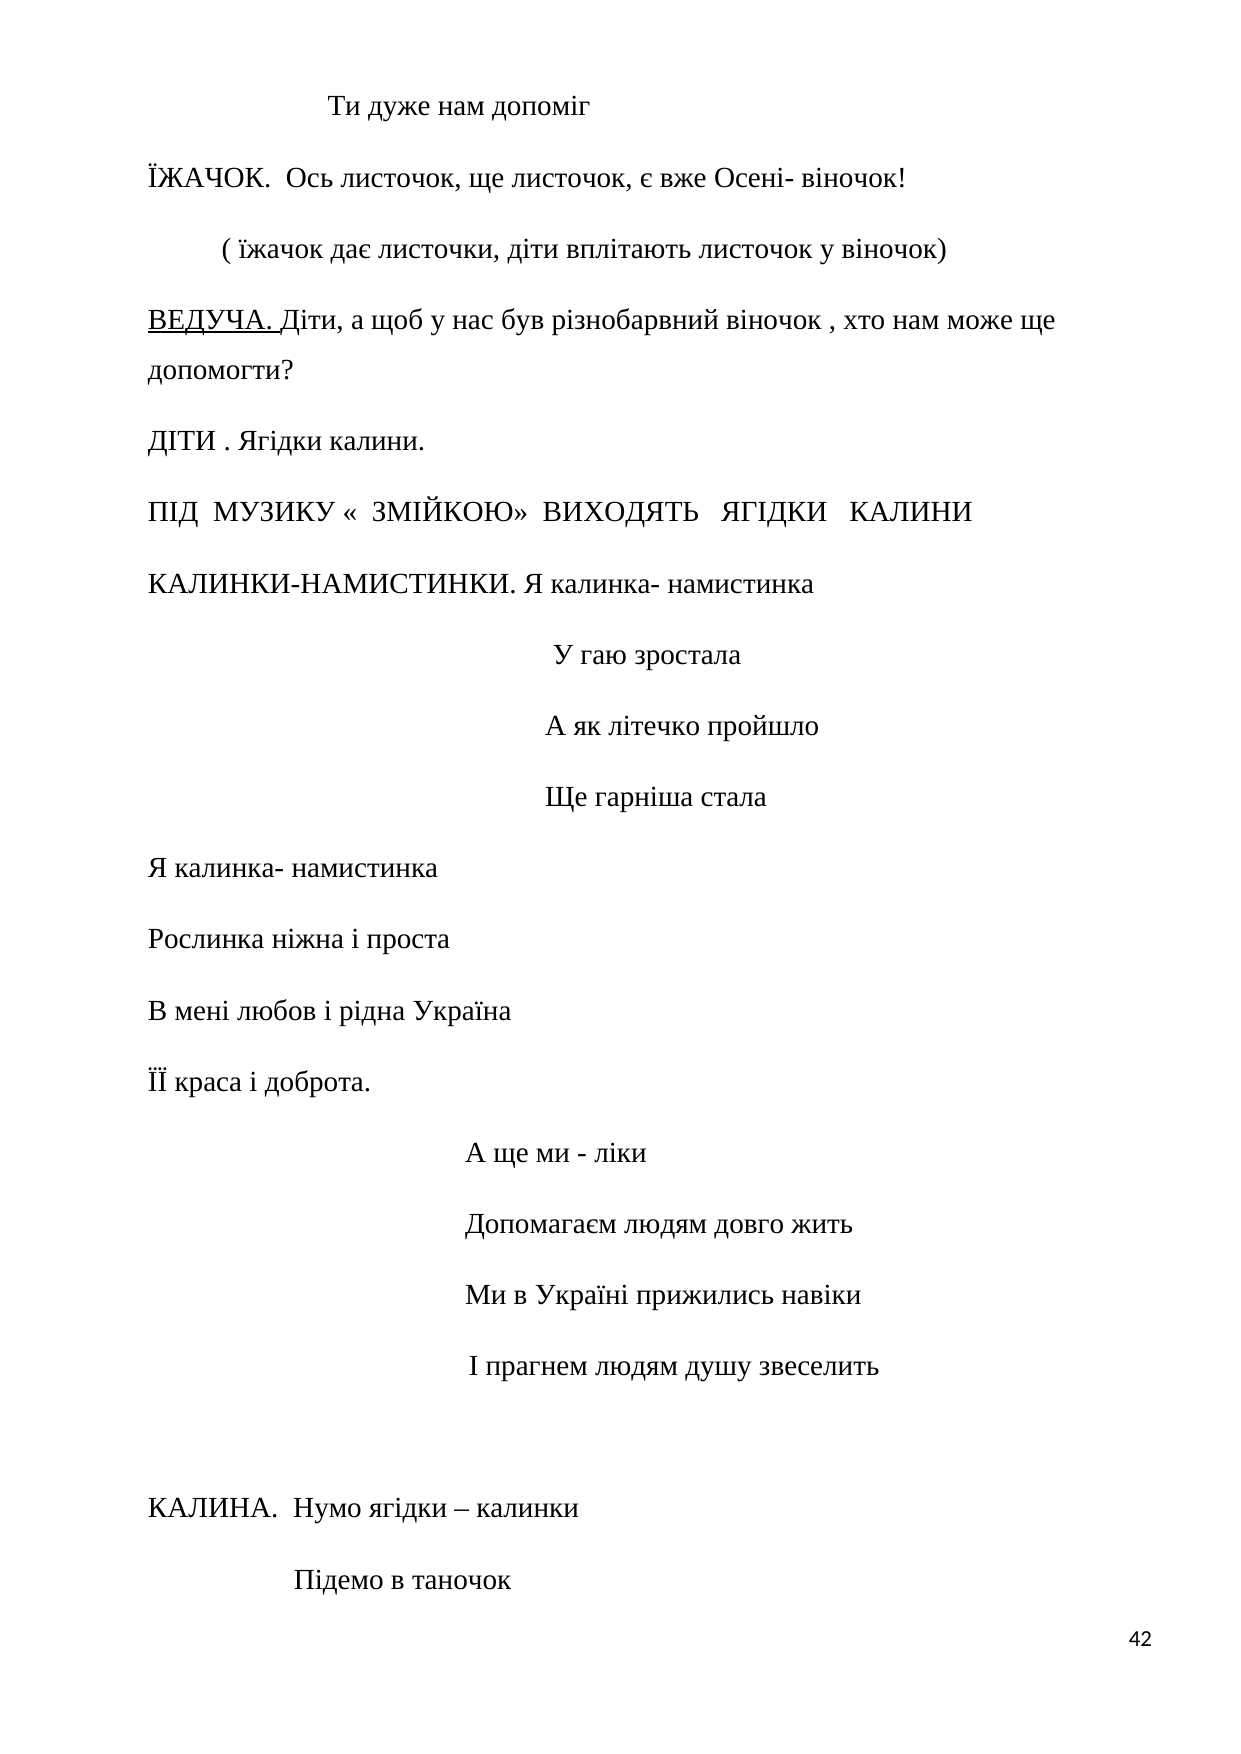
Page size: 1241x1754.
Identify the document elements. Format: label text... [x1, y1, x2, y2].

text ПІД МУЗИКУ « ЗМІЙКОЮ» ВИХОДЯТЬ ЯГІДКИ КАЛИНИ [148, 494, 1152, 528]
text У гаю зростала [148, 637, 1152, 670]
text Підемо в таночок [148, 1562, 1152, 1595]
text В мені любов і рідна Україна [148, 993, 1152, 1026]
text ЇЖАЧОК. Ось листочок, ще листочок, є вже Осені- віночок! [148, 160, 1152, 193]
text КАЛИНА. Нумо ягідки – калинки [148, 1491, 1152, 1524]
text Ти дуже нам допоміг [148, 88, 1152, 122]
text А як літечко пройшло [148, 708, 1152, 742]
text КАЛИНКИ-НАМИСТИНКИ. Я калинка- намистинка [148, 566, 1152, 599]
text І прагнем людям душу звеселить [148, 1348, 1152, 1382]
text ( їжачок дає листочки, діти вплітають листочок у віночок) [148, 231, 1152, 264]
text Рослинка ніжна і проста [148, 921, 1152, 955]
text ДІТИ . Ягідки калини. [148, 423, 1152, 457]
text ЇЇ краса і доброта. [148, 1064, 1152, 1097]
text Допомагаєм людям довго жить [148, 1206, 1152, 1239]
text Ми в Україні прижились навіки [148, 1277, 1152, 1311]
text А ще ми - ліки [148, 1135, 1152, 1168]
text ВЕДУЧА. Діти, а щоб у нас був різнобарвний віночок , хто нам може ще допомогти? [148, 302, 1152, 386]
text Ще гарніша стала [148, 779, 1152, 813]
text Я калинка- намистинка [148, 850, 1152, 884]
